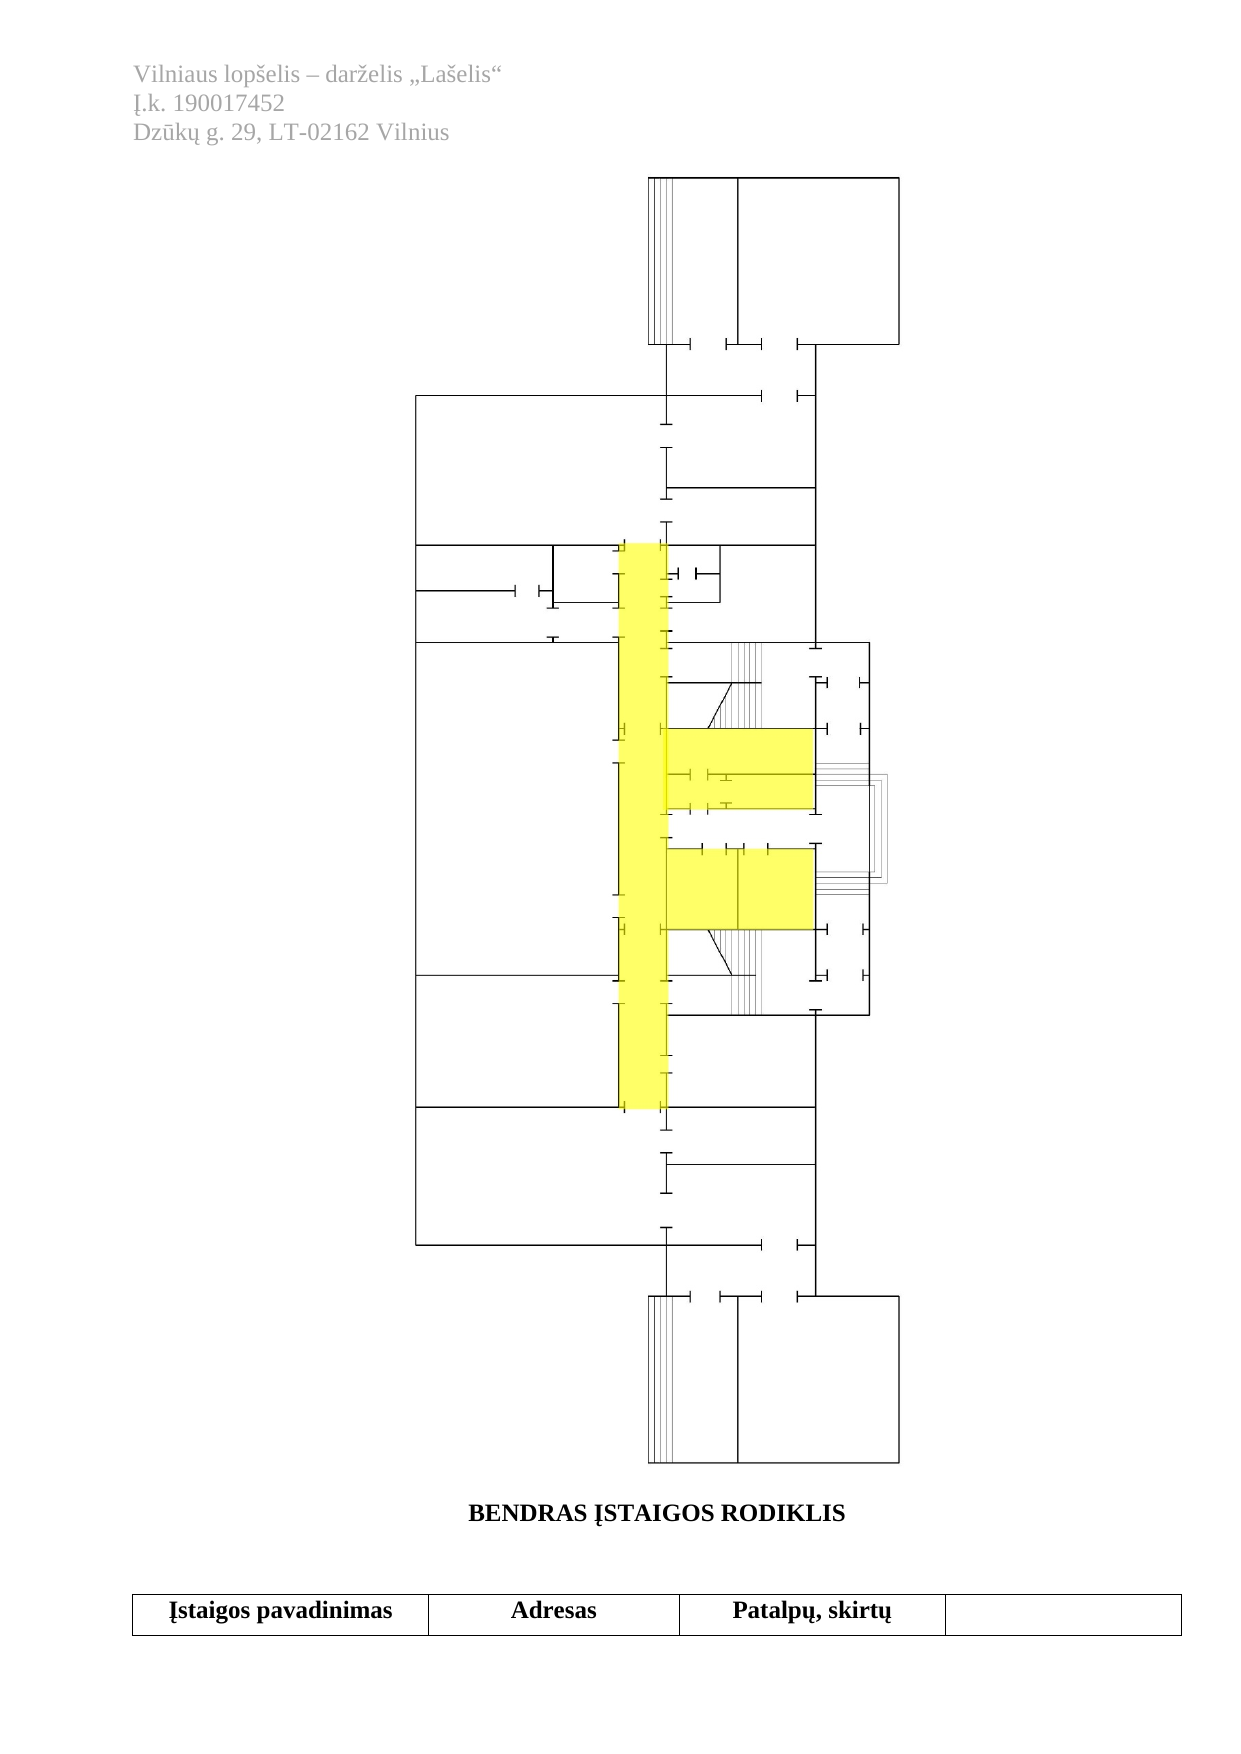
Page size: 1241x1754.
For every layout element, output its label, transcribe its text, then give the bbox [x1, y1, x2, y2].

picture [132, 171, 1182, 1468]
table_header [133, 1595, 428, 1635]
table_header Adresas [429, 1595, 679, 1635]
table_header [680, 1595, 945, 1635]
text BENDRAS ĮSTAIGOS RODIKLIS [133, 1498, 1181, 1527]
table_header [946, 1595, 1181, 1635]
